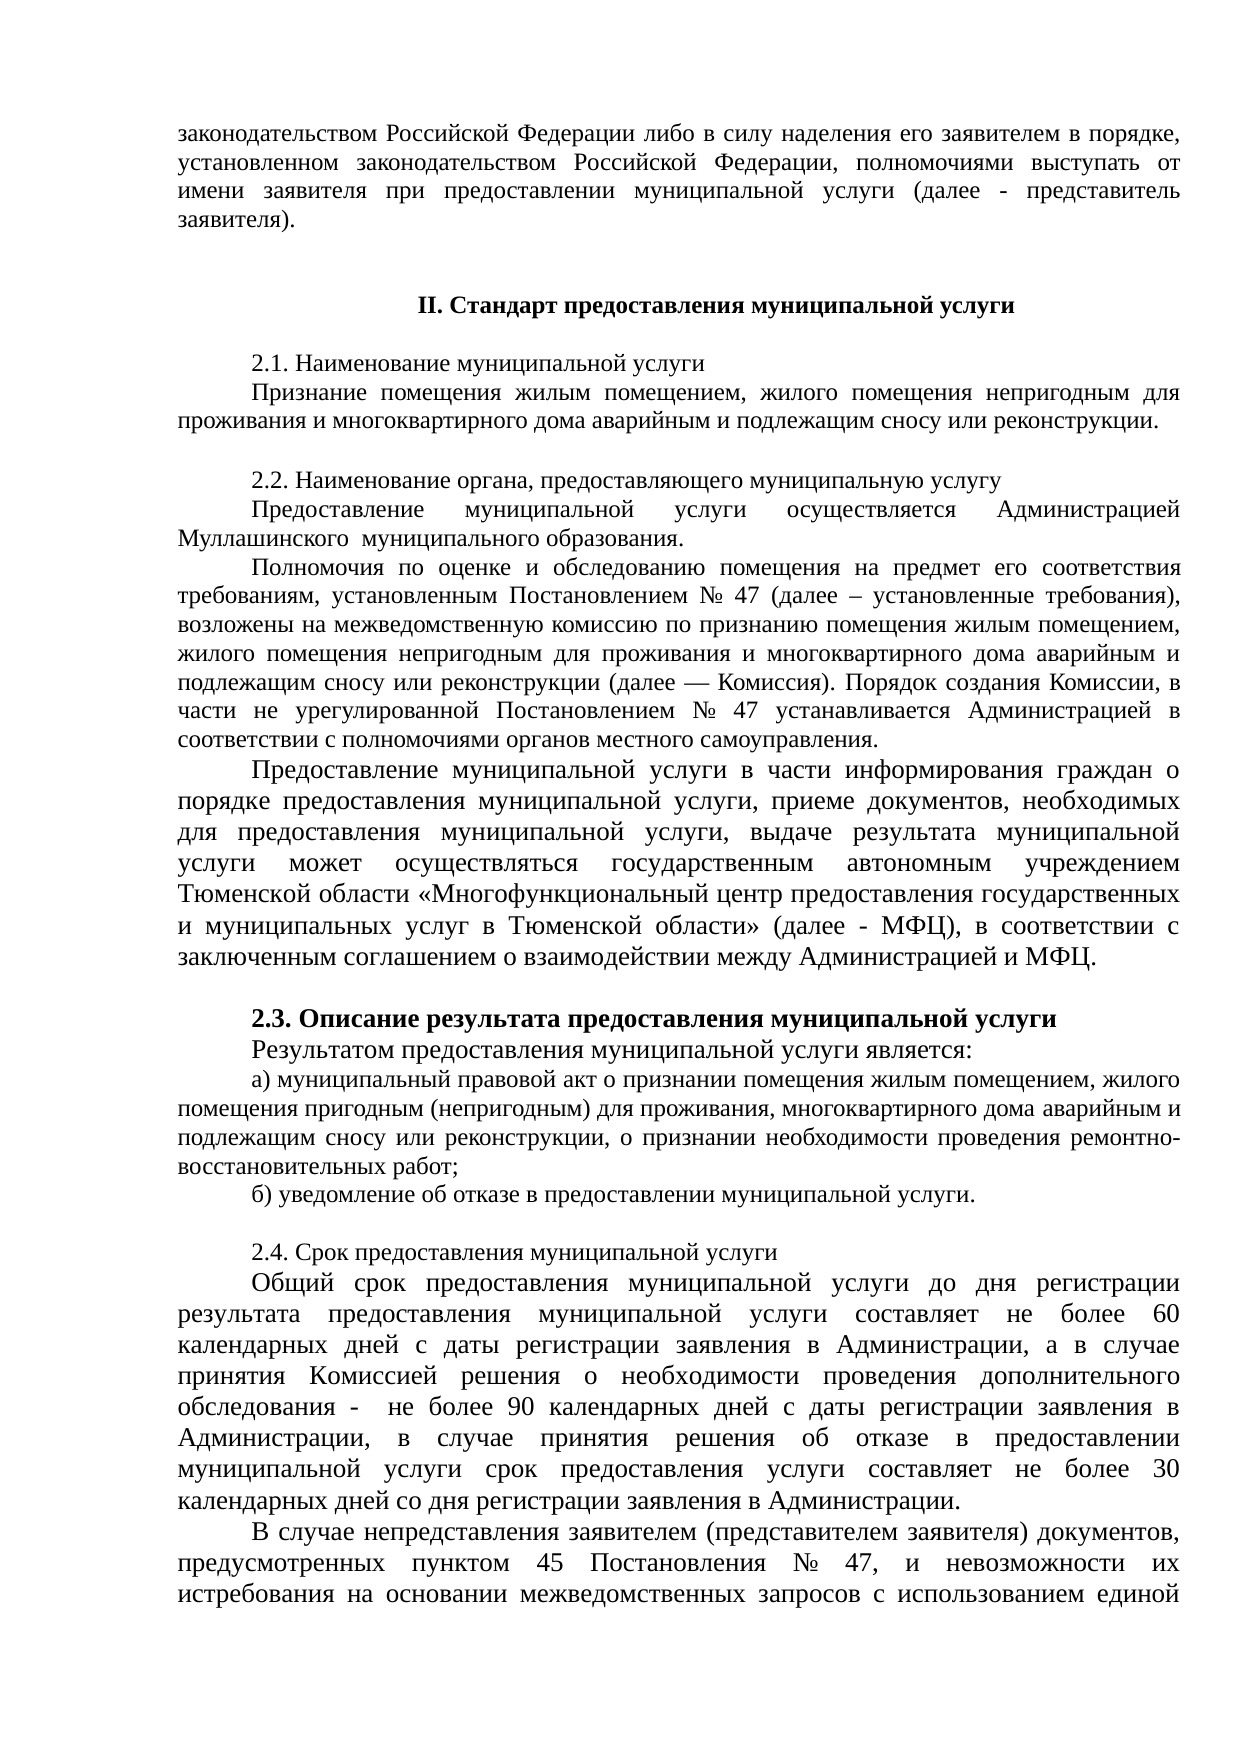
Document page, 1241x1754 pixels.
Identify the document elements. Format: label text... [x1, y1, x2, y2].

text 2.3. Описание результата предоставления муниципальной услуги [177, 1002, 1181, 1033]
text Предоставление муниципальной услуги осуществляется Администрацией Муллашинского муниципального образования. [177, 494, 1181, 552]
text 2.4. Срок предоставления муниципальной услуги [177, 1237, 1181, 1266]
text II. Стандарт предоставления муниципальной услуги [177, 291, 1181, 319]
text б) уведомление об отказе в предоставлении муниципальной услуги. [177, 1179, 1181, 1208]
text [177, 1515, 1181, 1608]
text 2.2. Наименование органа, предоставляющего муниципальную услугу [177, 466, 1181, 494]
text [177, 118, 1181, 233]
text Признание помещения жилым помещением, жилого помещения непригодным для проживания и многоквартирного дома аварийным и подлежащим сносу или реконструкции. [177, 377, 1181, 434]
text Результатом предоставления муниципальной услуги является: [177, 1033, 1181, 1064]
text Предоставление муниципальной услуги в части информирования граждан о порядке предоставления муниципальной услуги, приеме документов, необходимых для предоставления муниципальной услуги, выдаче результата муниципальной услуги может осуществляться государственным автономным учреждением Тюменской области «Многофункциональный центр предоставления государственных и муниципальных услуг в Тюменской области» (далее - МФЦ), в соответствии с заключенным соглашением о взаимодействии между Администрацией и МФЦ. [177, 753, 1181, 971]
text Полномочия по оценке и обследованию помещения на предмет его соответствия требованиям, установленным Постановлением № 47 (далее – установленные требования), возложены на межведомственную комиссию по признанию помещения жилым помещением, жилого помещения непригодным для проживания и многоквартирного дома аварийным и подлежащим сносу или реконструкции (далее — Комиссия). Порядок создания Комиссии, в части не урегулированной Постановлением № 47 устанавливается Администрацией в соответствии с полномочиями органов местного самоуправления. [177, 552, 1181, 753]
text а) муниципальный правовой акт о признании помещения жилым помещением, жилого помещения пригодным (непригодным) для проживания, многоквартирного дома аварийным и подлежащим сносу или реконструкции, о признании необходимости проведения ремонтно-восстановительных работ; [177, 1064, 1181, 1179]
text Общий срок предоставления муниципальной услуги до дня регистрации результата предоставления муниципальной услуги составляет не более 60 календарных дней с даты регистрации заявления в Администрации, а в случае принятия Комиссией решения о необходимости проведения дополнительного обследования - не более 90 календарных дней с даты регистрации заявления в Администрации, в случае принятия решения об отказе в предоставлении муниципальной услуги срок предоставления услуги составляет не более 30 календарных дней со дня регистрации заявления в Администрации. [177, 1266, 1181, 1515]
text 2.1. Наименование муниципальной услуги [177, 348, 1181, 377]
